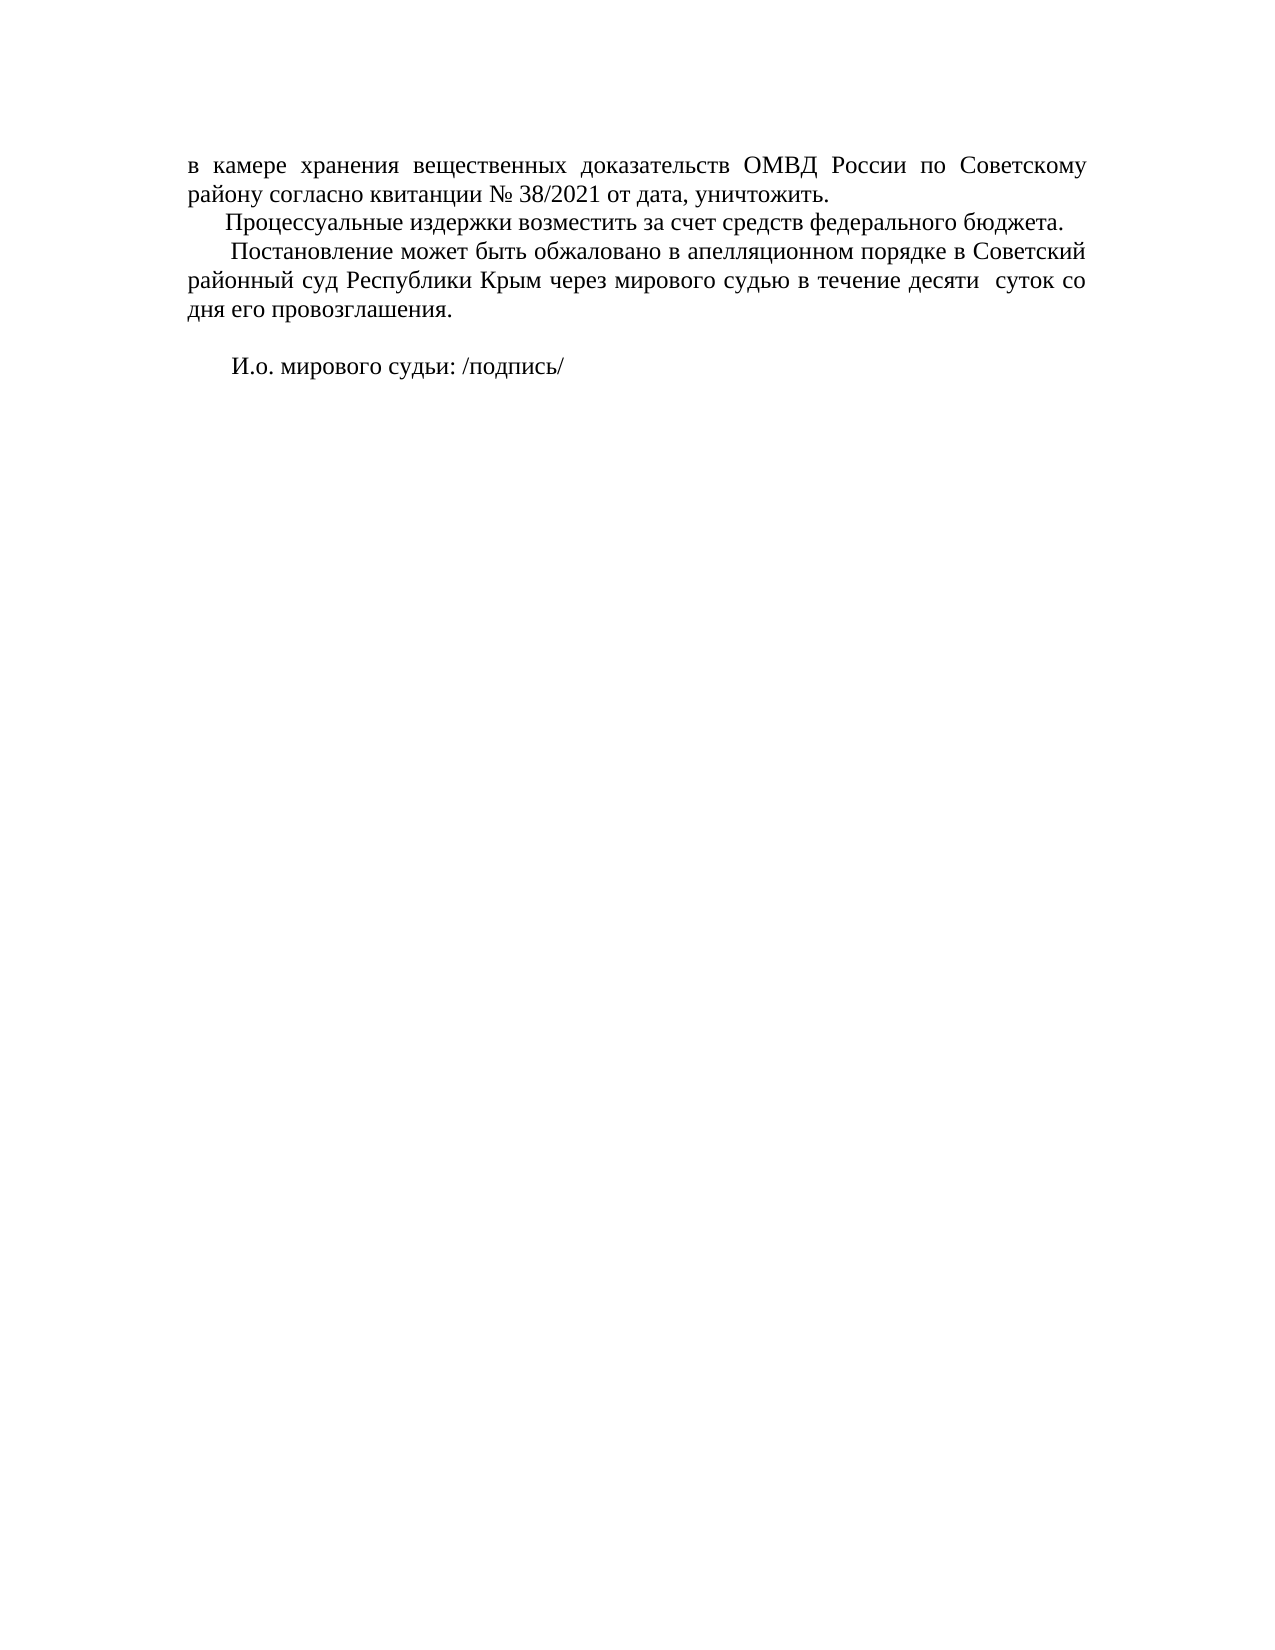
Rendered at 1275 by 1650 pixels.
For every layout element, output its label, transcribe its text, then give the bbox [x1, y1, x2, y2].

text Постановление может быть обжаловано в апелляционном порядке в Советский районный суд Республики Крым через мирового судью в течение десяти суток со дня его провозглашения. [187, 236, 1087, 322]
text Процессуальные издержки возместить за счет средств федерального бюджета. [187, 207, 1087, 236]
text И.о. мирового судьи: /подпись/ [187, 351, 1087, 380]
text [187, 150, 1087, 207]
